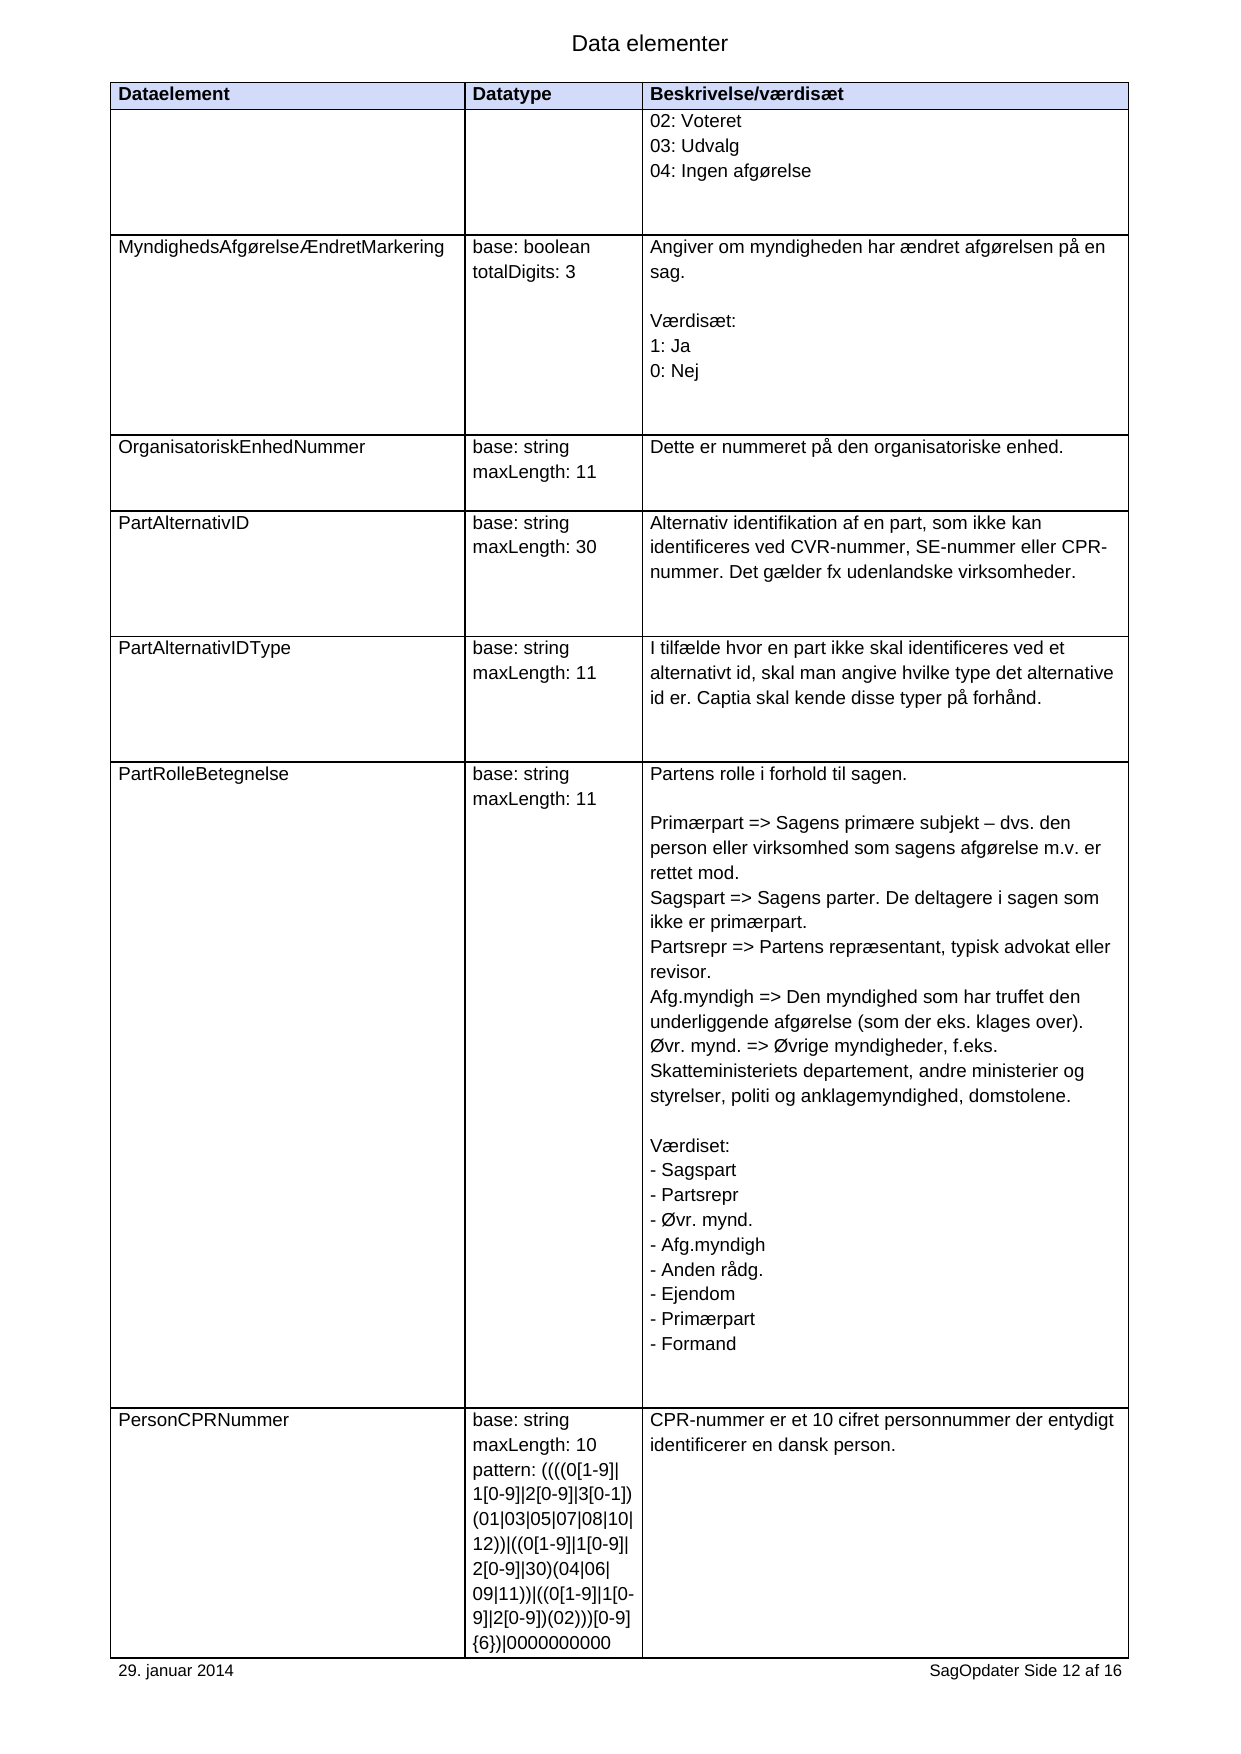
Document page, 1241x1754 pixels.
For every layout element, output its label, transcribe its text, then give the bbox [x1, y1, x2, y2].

table_cell base: boolean totalDigits: 3 [466, 236, 642, 434]
table_cell Alternativ identifikation af en part, som ikke kan identificeres ved CVR-nummer, SE-nummer eller CPR-nummer. Det gælder fx udenlandske virksomheder. [643, 512, 1128, 636]
table_cell OrganisatoriskEnhedNummer [111, 436, 464, 510]
table_cell base: string maxLength: 11 [466, 436, 642, 510]
table_cell base: string maxLength: 30 [466, 512, 642, 636]
table_cell Partens rolle i forhold til sagen. Primærpart => Sagens primære subjekt – dvs. den person eller virksomhed som sagens afgørelse m.v. er rettet mod. Sagspart => Sagens parter. De deltagere i sagen som ikke er primærpart. Partsrepr => Partens repræsentant, typisk advokat eller revisor. Afg.myndigh => Den myndighed som har truffet den underliggende afgørelse (som der eks. klages over). Øvr. mynd. => Øvrige myndigheder, f.eks. Skatteministeriets departement, andre ministerier og styrelser, politi og anklagemyndighed, domstolene. Værdiset: - Sagspart - Partsrepr - Øvr. mynd. - Afg.myndigh - Anden rådg. - Ejendom - Primærpart - Formand [643, 763, 1128, 1407]
table_header Beskrivelse/værdisæt [643, 83, 1128, 109]
table_cell Angiver om myndigheden har ændret afgørelsen på en sag. Værdisæt: 1: Ja 0: Nej [643, 236, 1128, 434]
table_cell Dette er nummeret på den organisatoriske enhed. [643, 436, 1128, 510]
table_cell PartAlternativID [111, 512, 464, 636]
table_cell PersonCPRNummer [111, 1409, 464, 1657]
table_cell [466, 110, 642, 234]
table_cell base: string maxLength: 10 pattern: ((((0[1-9]|1[0-9]|2[0-9]|3[0-1])(01|03|05|07|08|10|12))|((0[1-9]|1[0-9]|2[0-9]|30)(04|06|09|11))|((0[1-9]|1[0-9]|2[0-9])(02)))[0-9]{6})|0000000000 [466, 1409, 642, 1657]
table_header Dataelement [111, 83, 464, 109]
table_cell base: string maxLength: 11 [466, 763, 642, 1407]
table_cell PartAlternativIDType [111, 637, 464, 761]
table_header Datatype [466, 83, 642, 109]
table_cell CPR-nummer er et 10 cifret personnummer der entydigt identificerer en dansk person. [643, 1409, 1128, 1657]
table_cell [643, 110, 1128, 234]
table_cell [111, 110, 464, 234]
table_cell I tilfælde hvor en part ikke skal identificeres ved et alternativt id, skal man angive hvilke type det alternative id er. Captia skal kende disse typer på forhånd. [643, 637, 1128, 761]
table_cell MyndighedsAfgørelseÆndretMarkering [111, 236, 464, 434]
table_cell base: string maxLength: 11 [466, 637, 642, 761]
table_cell PartRolleBetegnelse [111, 763, 464, 1407]
